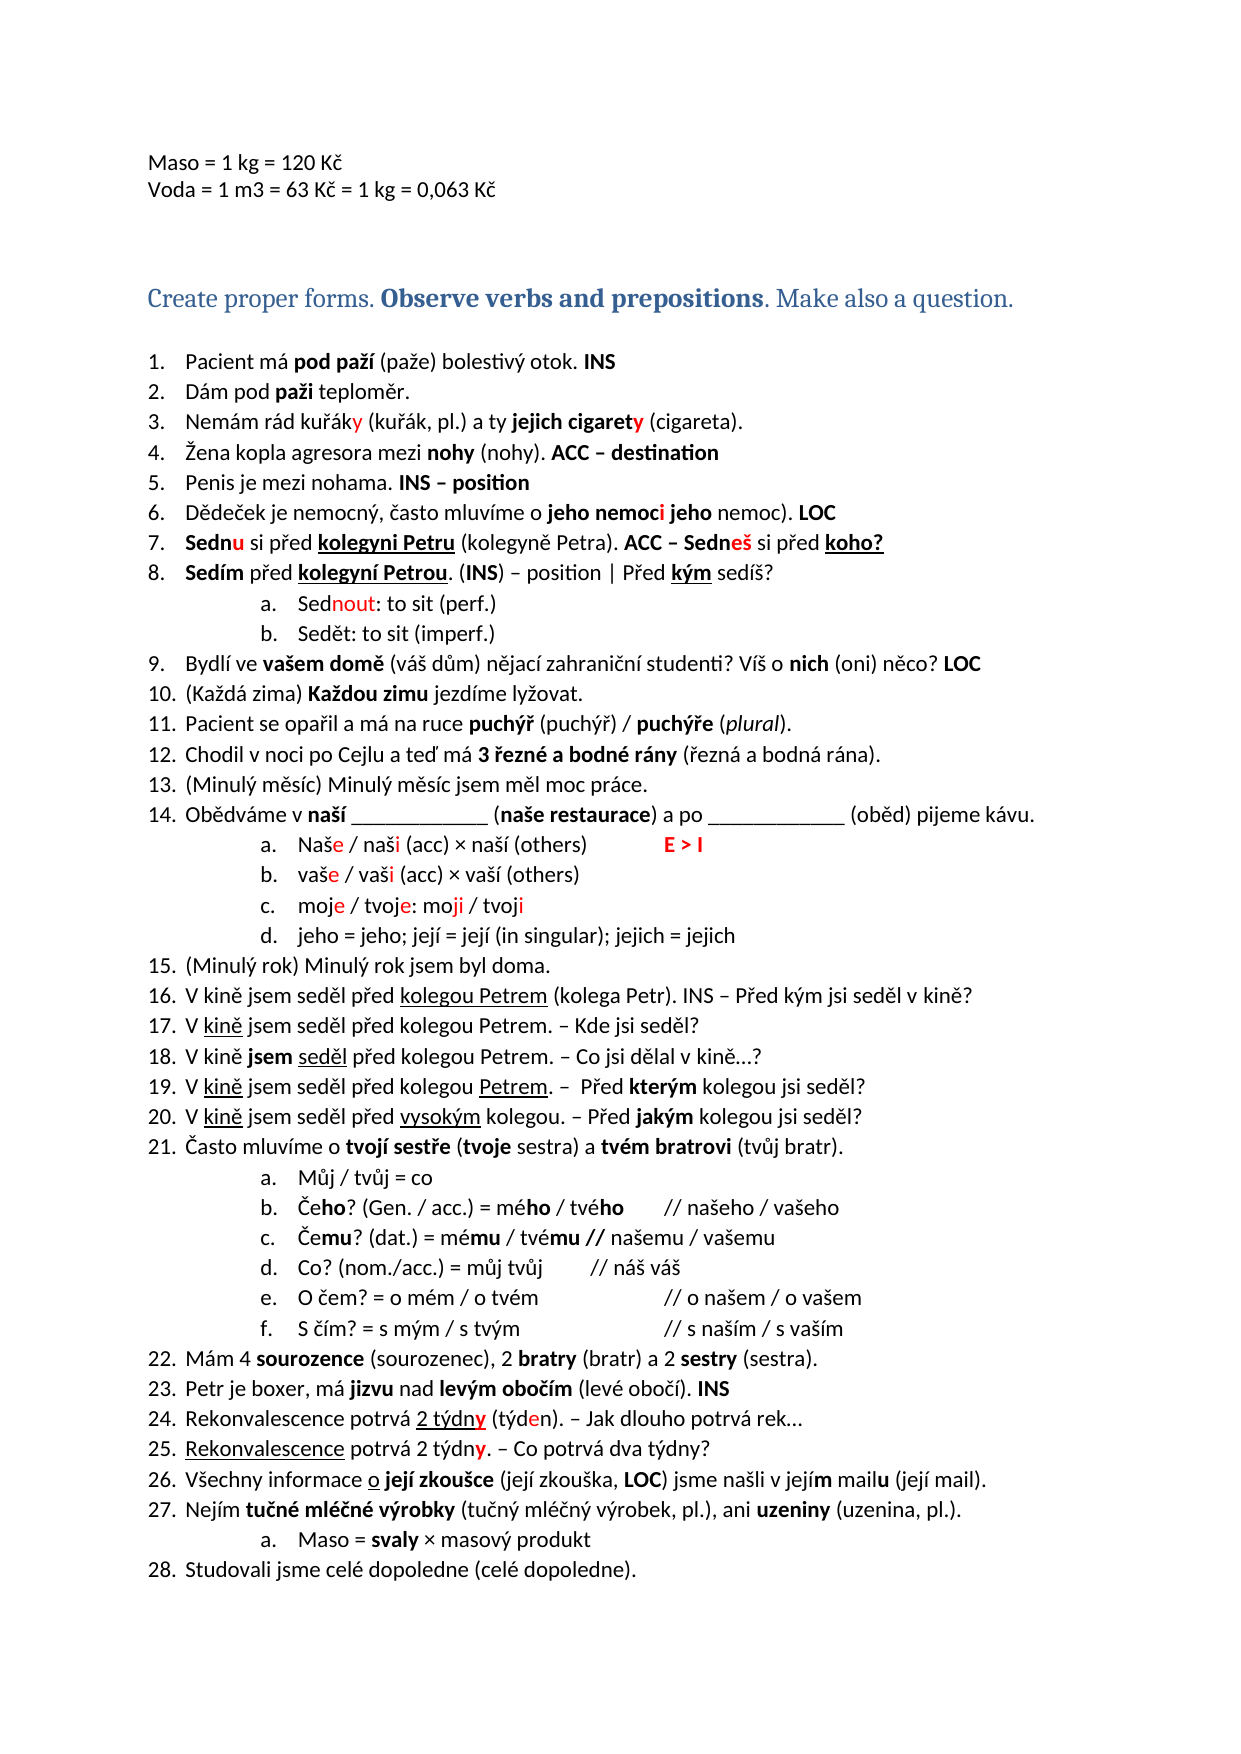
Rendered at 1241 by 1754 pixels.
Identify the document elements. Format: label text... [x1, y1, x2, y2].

list Čeho? (Gen. / acc.) = mého / tvého // našeho / vašeho [260, 1193, 1093, 1221]
list (Každá zima) Každou zimu jezdíme lyžovat. [148, 679, 1093, 707]
list V kině jsem seděl před kolegou Petrem (kolega Petr). INS – Před kým jsi seděl v kině? [148, 981, 1093, 1009]
list Můj / tvůj = co [260, 1163, 1093, 1191]
list Bydlí ve vašem domě (váš dům) nějací zahraniční studenti? Víš o nich (oni) něco? LOC [148, 649, 1093, 677]
list S čím? = s mým / s tvým // s naším / s vaším [260, 1314, 1093, 1342]
list Často mluvíme o tvojí sestře (tvoje sestra) a tvém bratrovi (tvůj bratr). [148, 1132, 1093, 1160]
list Sedím před kolegyní Petrou. (INS) – position | Před kým sedíš? [148, 558, 1093, 586]
list jeho = jeho; její = její (in singular); jejich = jejich [260, 921, 1093, 949]
list (Minulý měsíc) Minulý měsíc jsem měl moc práce. [148, 770, 1093, 798]
list Dědeček je nemocný, často mluvíme o jeho nemoci jeho nemoc). LOC [148, 498, 1093, 526]
text Voda = 1 m3 = 63 Kč = 1 kg = 0,063 Kč [148, 176, 1093, 204]
list Sednu si před kolegyni Petru (kolegyně Petra). ACC – Sedneš si před koho? [148, 528, 1093, 556]
list Penis je mezi nohama. INS – position [148, 468, 1093, 496]
list Pacient se opařil a má na ruce puchýř (puchýř) / puchýře (plural). [148, 709, 1093, 737]
list Chodil v noci po Cejlu a teď má 3 řezné a bodné rány (řezná a bodná rána). [148, 740, 1093, 768]
list O čem? = o mém / o tvém // o našem / o vašem [260, 1283, 1093, 1311]
list V kině jsem seděl před kolegou Petrem. – Kde jsi seděl? [148, 1012, 1093, 1039]
list Petr je boxer, má jizvu nad levým obočím (levé obočí). INS [148, 1374, 1093, 1402]
list Rekonvalescence potrvá 2 týdny (týden). – Jak dlouho potrvá rek… [148, 1404, 1093, 1432]
list Co? (nom./acc.) = můj tvůj // náš váš [260, 1253, 1093, 1281]
list Maso = svaly × masový produkt [260, 1525, 1093, 1553]
list Nemám rád kuřáky (kuřák, pl.) a ty jejich cigarety (cigareta). [148, 407, 1093, 435]
list moje / tvoje: moji / tvoji [260, 891, 1093, 919]
list Všechny informace o její zkoušce (její zkouška, LOC) jsme našli v jejím mailu (její mail). [148, 1465, 1093, 1493]
list Žena kopla agresora mezi nohy (nohy). ACC – destination [148, 438, 1093, 466]
list Sedět: to sit (imperf.) [260, 619, 1093, 647]
list Studovali jsme celé dopoledne (celé dopoledne). [148, 1555, 1093, 1583]
subtitle Create proper forms. Observe verbs and prepositions. Make also a question. [148, 283, 1093, 314]
list Obědváme v naší ____________ (naše restaurace) a po ____________ (oběd) pijeme kávu. [148, 800, 1093, 828]
list V kině jsem seděl před kolegou Petrem. – Co jsi dělal v kině…? [148, 1042, 1093, 1070]
list Pacient má pod paží (paže) bolestivý otok. INS [148, 347, 1093, 375]
list Čemu? (dat.) = mému / tvému // našemu / vašemu [260, 1223, 1093, 1251]
list V kině jsem seděl před kolegou Petrem. – Před kterým kolegou jsi seděl? [148, 1072, 1093, 1100]
list Nejím tučné mléčné výrobky (tučný mléčný výrobek, pl.), ani uzeniny (uzenina, pl.). [148, 1495, 1093, 1523]
list Dám pod paži teploměr. [148, 377, 1093, 405]
list Naše / naši (acc) × naší (others) E > I [260, 830, 1093, 858]
list Sednout: to sit (perf.) [260, 589, 1093, 617]
list (Minulý rok) Minulý rok jsem byl doma. [148, 951, 1093, 979]
list Rekonvalescence potrvá 2 týdny. – Co potrvá dva týdny? [148, 1434, 1093, 1462]
list vaše / vaši (acc) × vaší (others) [260, 861, 1093, 888]
list Mám 4 sourozence (sourozenec), 2 bratry (bratr) a 2 sestry (sestra). [148, 1344, 1093, 1372]
text Maso = 1 kg = 120 Kč [148, 148, 1093, 176]
list V kině jsem seděl před vysokým kolegou. – Před jakým kolegou jsi seděl? [148, 1102, 1093, 1130]
